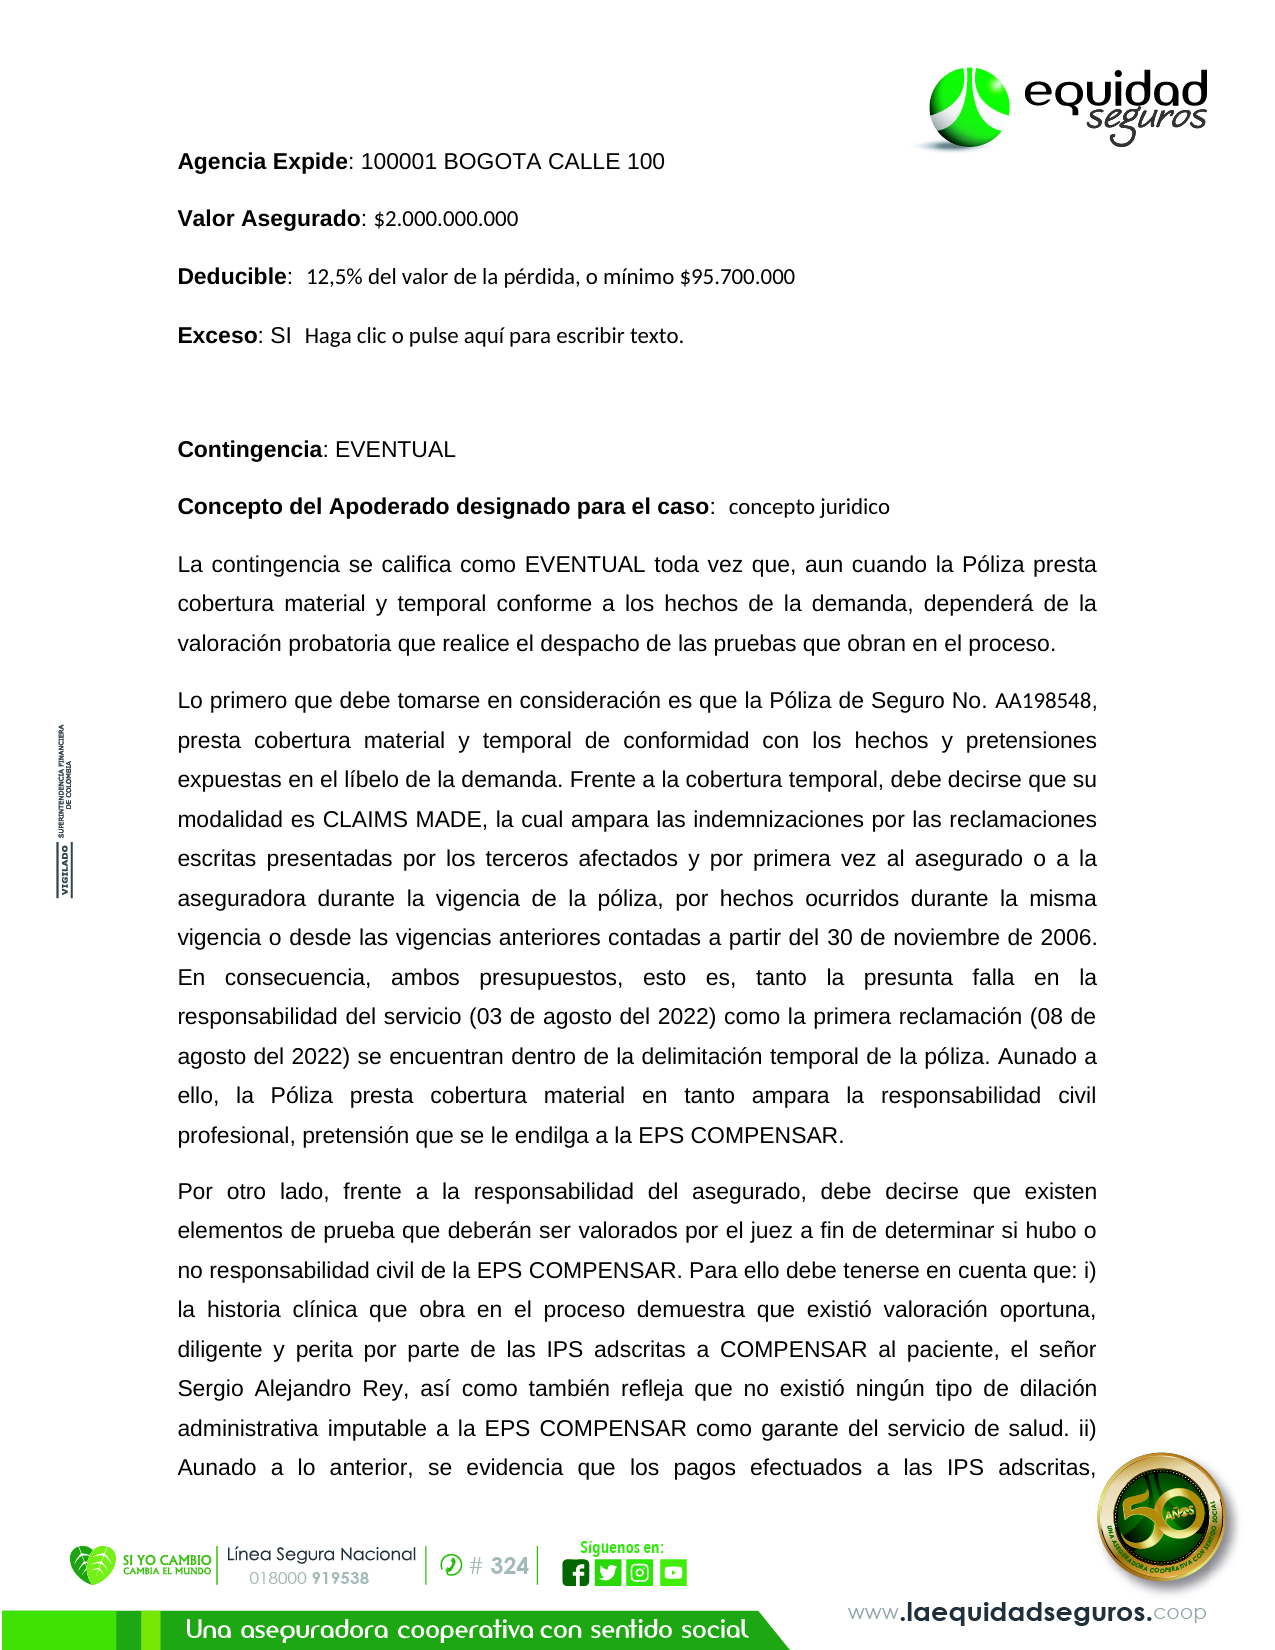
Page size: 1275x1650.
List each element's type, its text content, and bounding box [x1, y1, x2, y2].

picture [1, 1, 1275, 1650]
text Agencia Expide: [177, 148, 1098, 174]
text Contingencia: eventual [177, 436, 1098, 462]
text Concepto del Apoderado designado para el caso: [177, 492, 1098, 520]
text Deducible: [177, 262, 1098, 290]
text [177, 1178, 1098, 1481]
text La contingencia se califica como EVENTUAL toda vez que, aun cuando la Póliza presta cobertura material y temporal conforme a los hechos de la demanda, dependerá de la valoración probatoria que realice el despacho de las pruebas que obran en el proceso. [177, 551, 1098, 656]
text Valor Asegurado: [177, 204, 1098, 232]
text Exceso: [177, 321, 1098, 349]
text Lo primero que debe tomarse en consideración es que la Póliza de Seguro No. , presta cobertura material y temporal de conformidad con los hechos y pretensiones expuestas en el líbelo de la demanda. Frente a la cobertura temporal, debe decirse que su modalidad es CLAIMS MADE, la cual ampara las indemnizaciones por las reclamaciones escritas presentadas por los terceros afectados y por primera vez al asegurado o a la aseguradora durante la vigencia de la póliza, por hechos ocurridos durante la misma vigencia o desde las vigencias anteriores contadas a partir del 30 de noviembre de 2006. En consecuencia, ambos presupuestos, esto es, tanto la presunta falla en la responsabilidad del servicio (03 de agosto del 2022) como la primera reclamación (08 de agosto del 2022) se encuentran dentro de la delimitación temporal de la póliza. Aunado a ello, la Póliza presta cobertura material en tanto ampara la responsabilidad civil profesional, pretensión que se le endilga a la EPS COMPENSAR. [177, 686, 1098, 1148]
